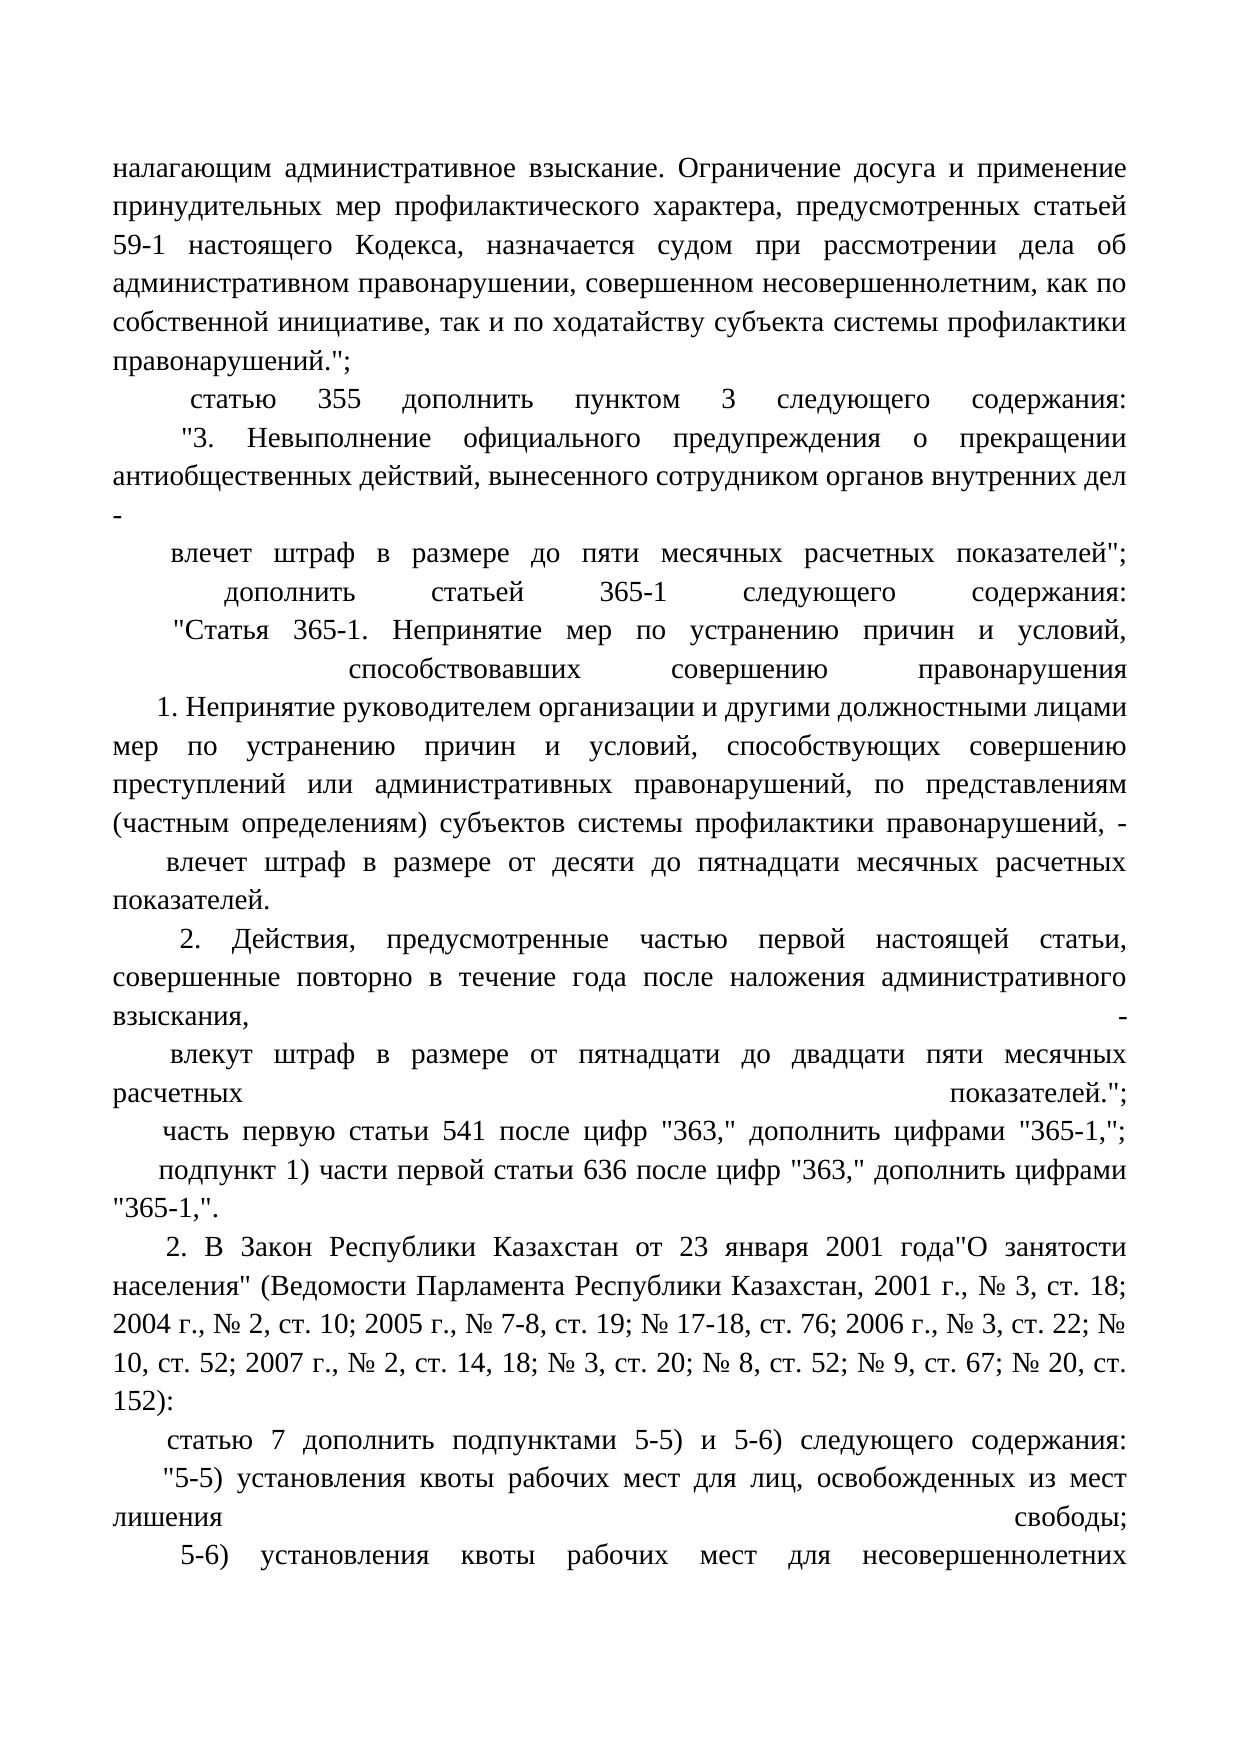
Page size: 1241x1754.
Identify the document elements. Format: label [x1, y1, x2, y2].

text [112, 150, 1128, 1571]
